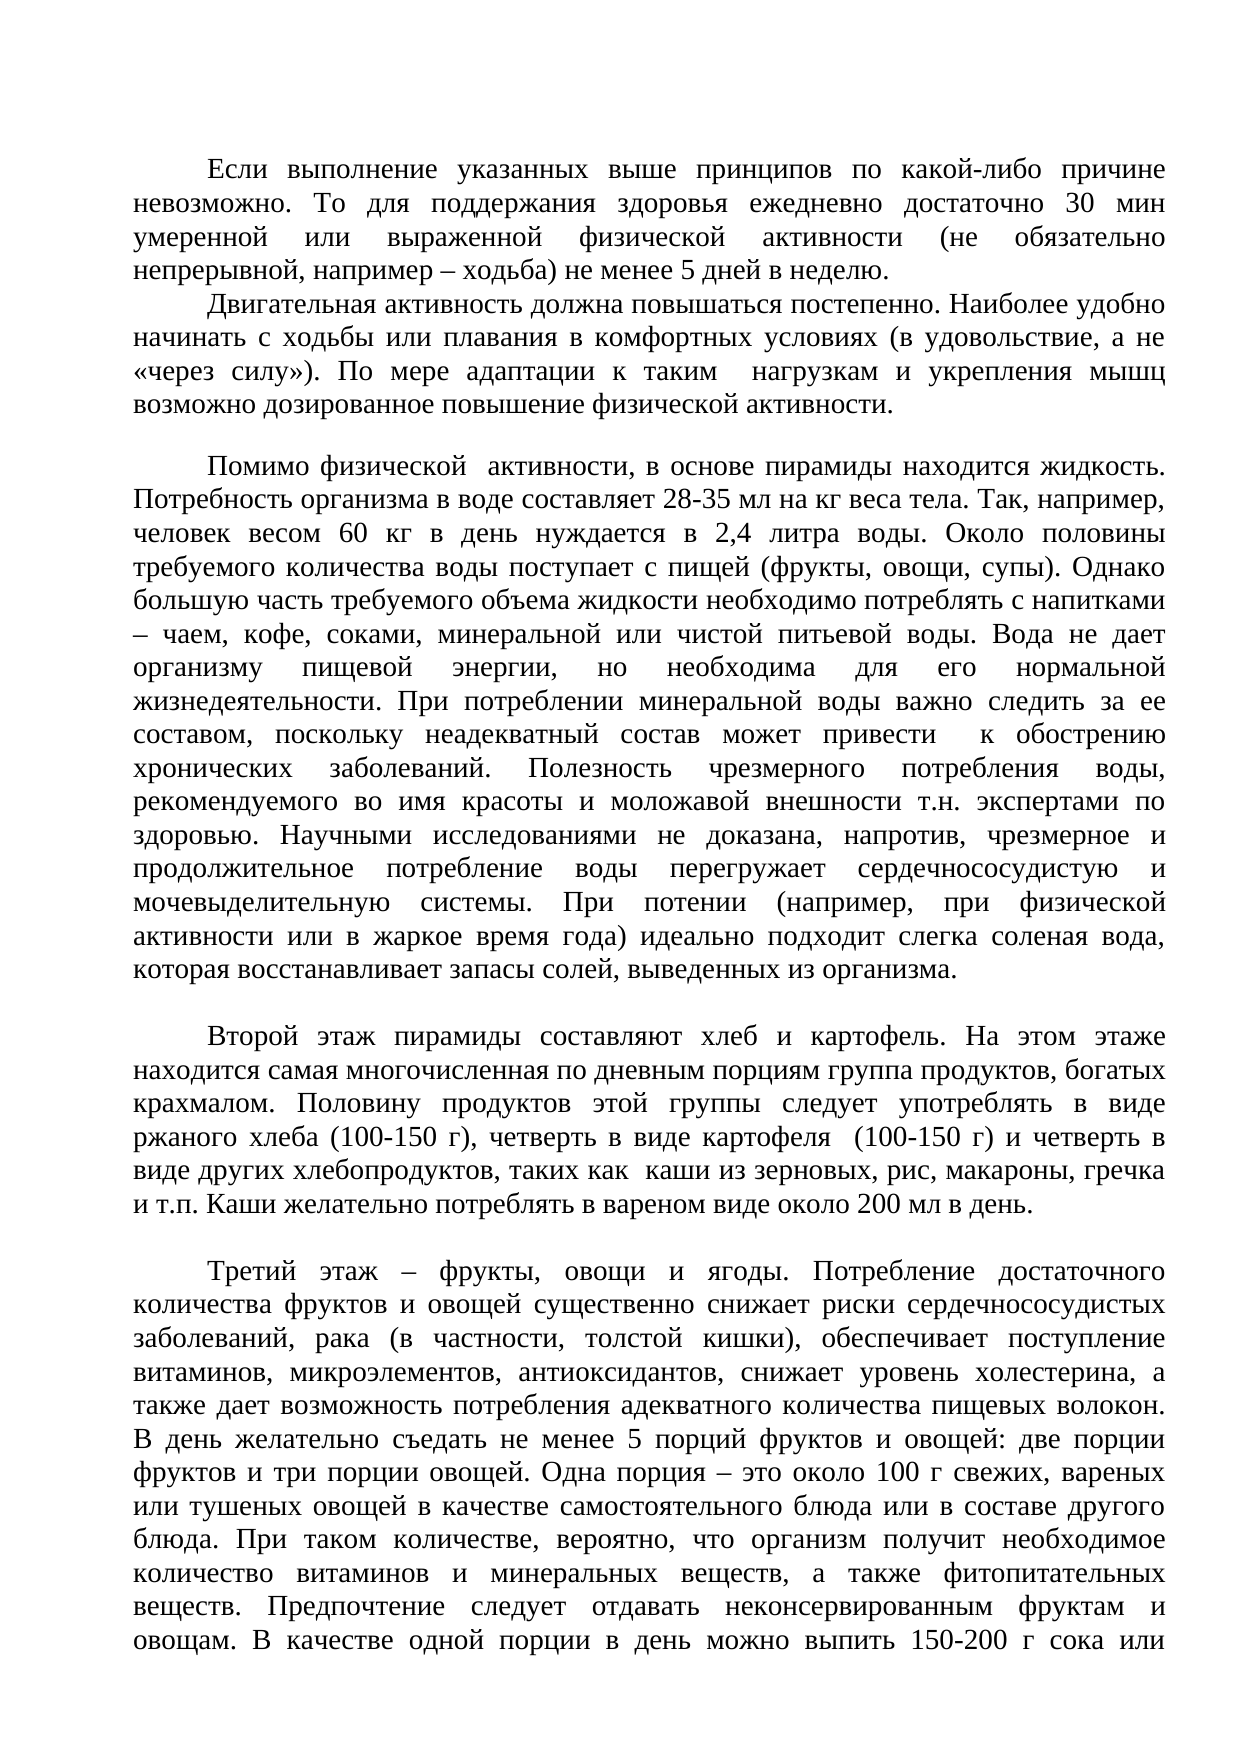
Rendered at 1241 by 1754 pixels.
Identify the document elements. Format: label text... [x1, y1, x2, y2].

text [133, 1253, 1167, 1656]
text Помимо физической активности, в основе пирамиды находится жидкость. Потребность организма в воде составляет 28-35 мл на кг веса тела. Так, например, человек весом 60 кг в день нуждается в 2,4 литра воды. Около половины требуемого количества воды поступает с пищей (фрукты, овощи, супы). Однако большую часть требуемого объема жидкости необходимо потреблять с напитками – чаем, кофе, соками, минеральной или чистой питьевой воды. Вода не дает организму пищевой энергии, но необходима для его нормальной жизнедеятельности. При потреблении минеральной воды важно следить за ее составом, поскольку неадекватный состав может привести к обострению хронических заболеваний. Полезность чрезмерного потребления воды, рекомендуемого во имя красоты и моложавой внешности т.н. экспертами по здоровью. Научными исследованиями не доказана, напротив, чрезмерное и продолжительное потребление воды перегружает сердечнососудистую и мочевыделительную системы. При потении (например, при физической активности или в жаркое время года) идеально подходит слегка соленая вода, которая восстанавливает запасы солей, выведенных из организма. [133, 448, 1167, 985]
text Второй этаж пирамиды составляют хлеб и картофель. На этом этаже находится самая многочисленная по дневным порциям группа продуктов, богатых крахмалом. Половину продуктов этой группы следует употреблять в виде ржаного хлеба (100-150 г), четверть в виде картофеля (100-150 г) и четверть в виде других хлебопродуктов, таких как каши из зерновых, рис, макароны, гречка и т.п. Каши желательно потреблять в вареном виде около 200 мл в день. [133, 1018, 1167, 1219]
text Двигательная активность должна повышаться постепенно. Наиболее удобно начинать с ходьбы или плавания в комфортных условиях (в удовольствие, а не «через силу»). По мере адаптации к таким нагрузкам и укрепления мышц возможно дозированное повышение физической активности. [133, 286, 1167, 420]
text Если выполнение указанных выше принципов по какой-либо причине невозможно. То для поддержания здоровья ежедневно достаточно 30 мин умеренной или выраженной физической активности (не обязательно непрерывной, например – ходьба) не менее 5 дней в неделю. [133, 152, 1167, 286]
